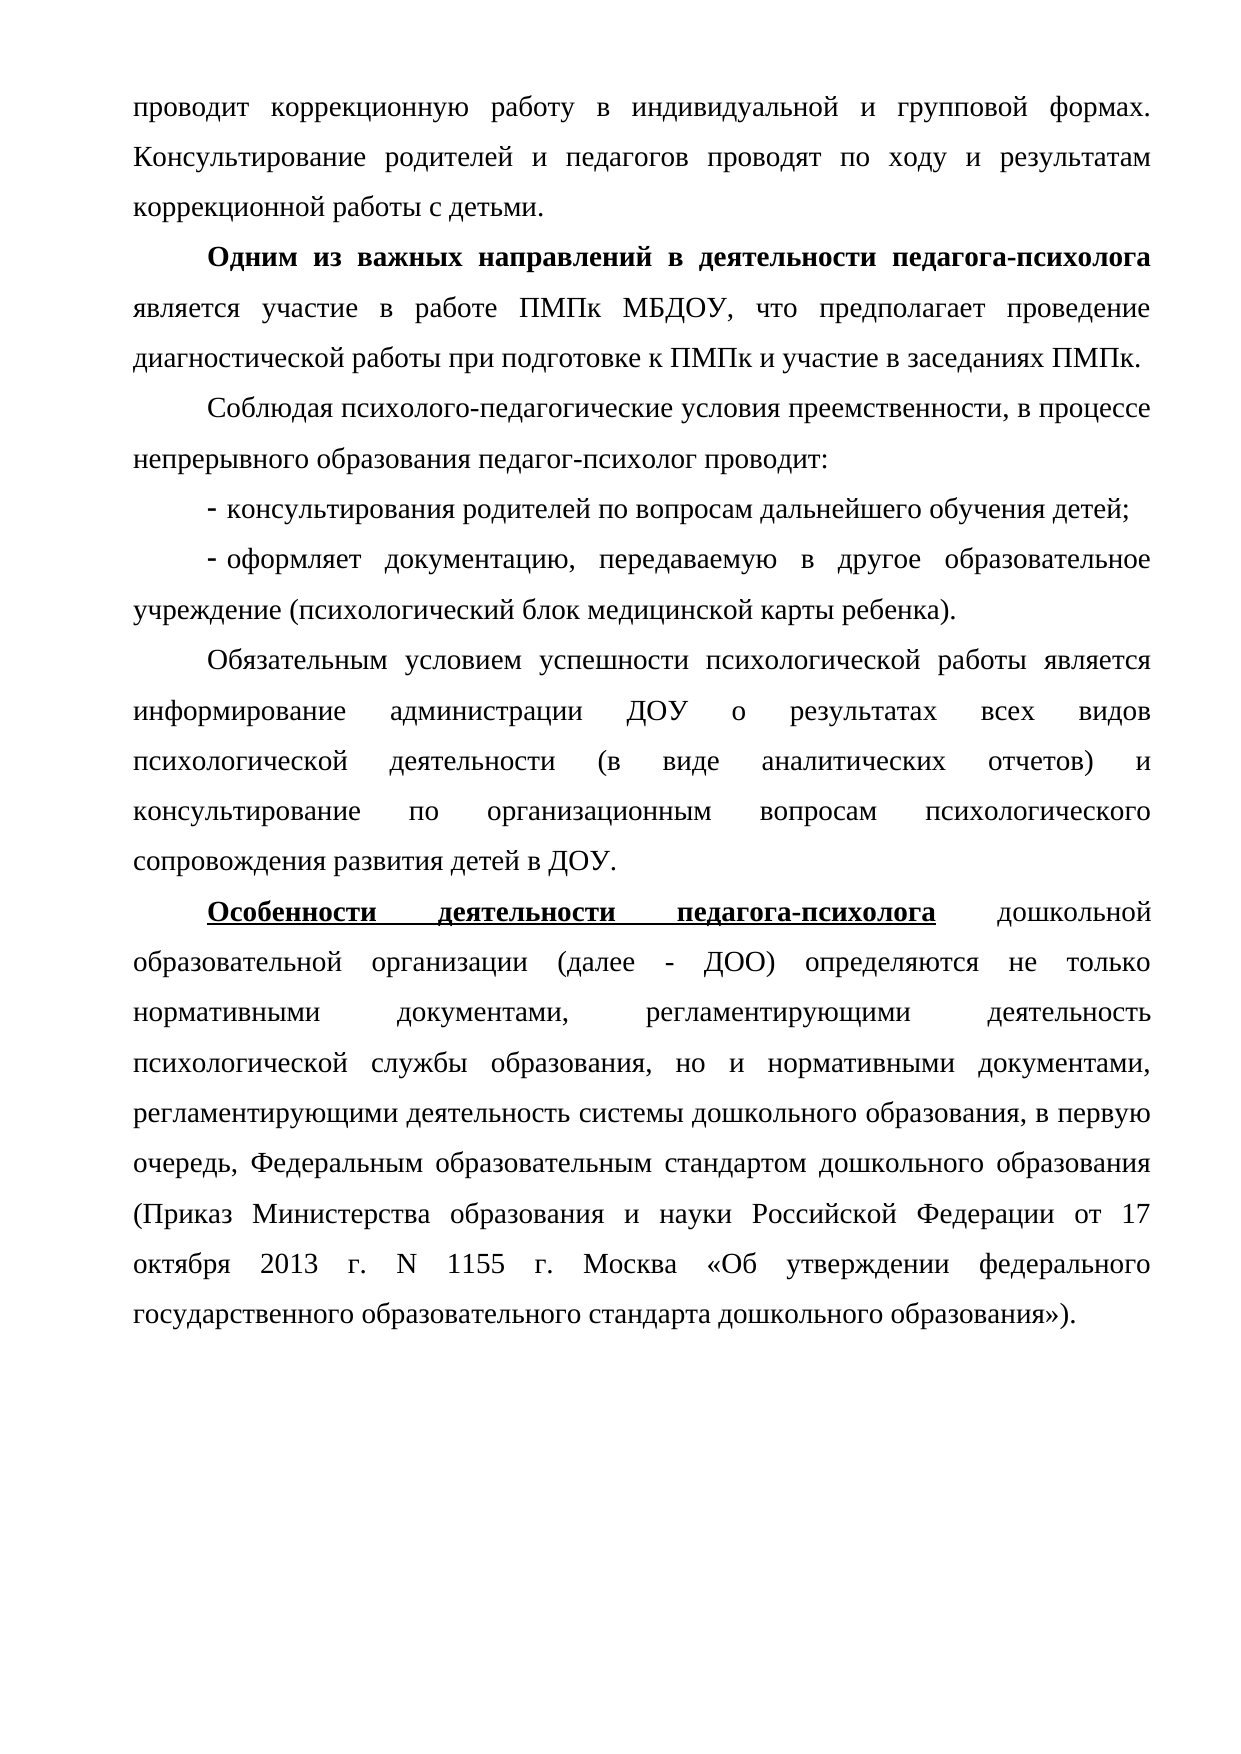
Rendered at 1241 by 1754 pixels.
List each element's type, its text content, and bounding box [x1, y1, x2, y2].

text Особенности деятельности педагога-психолога дошкольной образовательной организации (далее - ДОО) определяются не только нормативными документами, регламентирующими деятельность психологической службы образования, но и нормативными документами, регламентирующими деятельность системы дошкольного образования, в первую очередь, Федеральным образовательным стандартом дошкольного образования (Приказ Министерства образования и науки Российской Федерации от 17 октября . N . Москва «Об утверждении федерального государственного образовательного стандарта дошкольного образования»). [133, 894, 1152, 1330]
text Обязательным условием успешности психологической работы является информирование администрации ДОУ о результатах всех видов психологической деятельности (в виде аналитических отчетов) и консультирование по организационным вопросам психологического сопровождения развития детей в ДОУ. [133, 642, 1152, 877]
list оформляет документацию, передаваемую в другое образовательное учреждение (психологический блок медицинской карты ребенка). [133, 542, 1152, 626]
text Одним из важных направлений в деятельности педагога-психолога является участие в работе ПМПк МБДОУ, что предполагает проведение диагностической работы при подготовке к ПМПк и участие в заседаниях ПМПк. [133, 239, 1152, 374]
text Соблюдая психолого-педагогические условия преемственности, в процессе непрерывного образования педагог-психолог проводит: [133, 391, 1152, 474]
list консультирования родителей по вопросам дальнейшего обучения детей; [133, 491, 1152, 525]
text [133, 89, 1152, 223]
